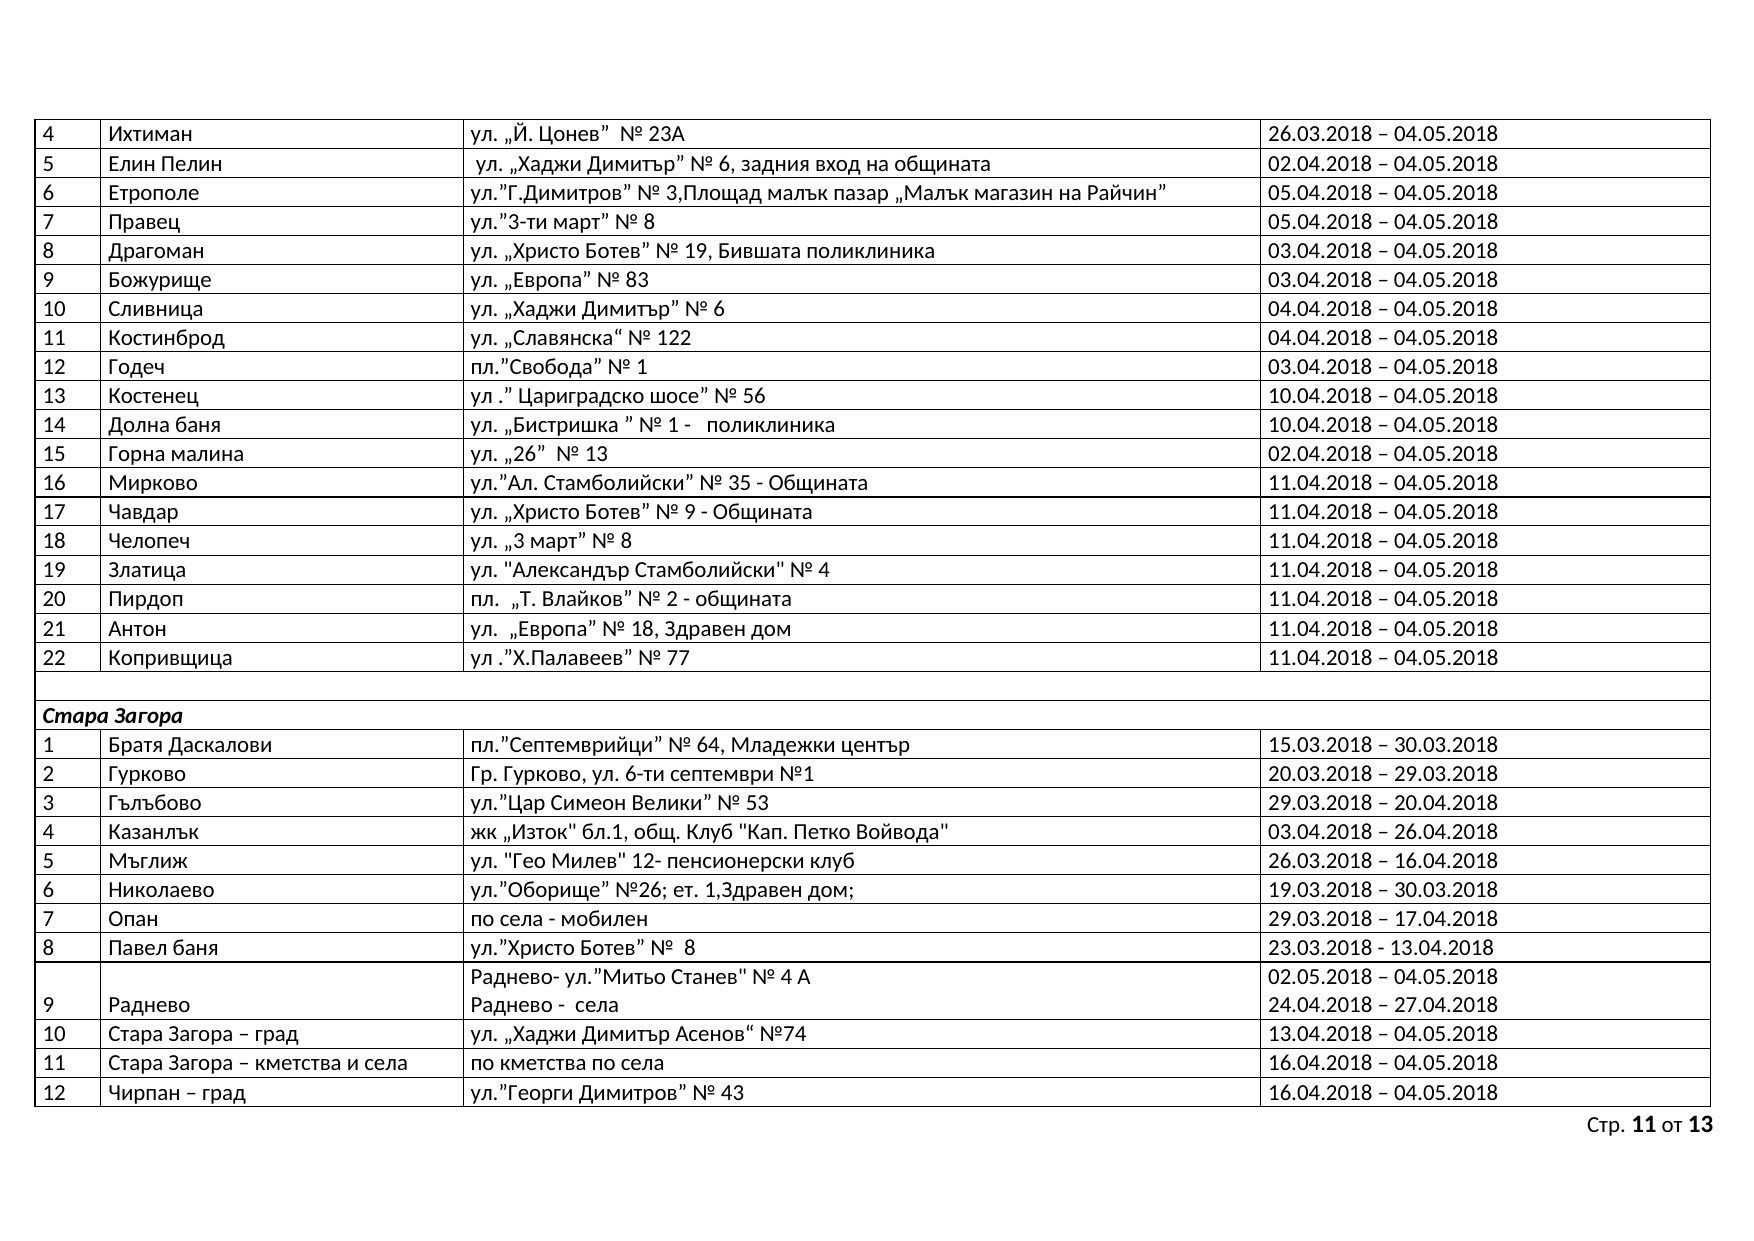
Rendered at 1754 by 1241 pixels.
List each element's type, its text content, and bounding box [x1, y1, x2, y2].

table_cell 10 [36, 294, 100, 322]
table_cell 05.04.2018 – 04.05.2018 [1261, 207, 1710, 235]
table_cell 04.04.2018 – 04.05.2018 [1261, 294, 1710, 322]
table_cell по кметства по села [464, 1049, 1260, 1077]
table_cell 12 [36, 352, 100, 380]
table_cell ул. „Хаджи Димитър” № 6 [464, 294, 1260, 322]
table_cell 4 [36, 120, 100, 148]
table_cell 03.04.2018 – 26.04.2018 [1261, 817, 1710, 845]
table_cell Антон [101, 614, 463, 642]
table_cell 26.03.2018 – 04.05.2018 [1261, 120, 1710, 148]
table_cell ул. „Европа” № 83 [464, 265, 1260, 293]
table_cell ул. „Христо Ботев” № 9 - Общината [464, 498, 1260, 525]
table_cell 5 [36, 846, 100, 874]
table_cell ул. „Славянска“ № 122 [464, 323, 1260, 351]
table_cell Костинброд [101, 323, 463, 351]
table_cell Мирково [101, 468, 463, 496]
table_cell Правец [101, 207, 463, 235]
table_cell 29.03.2018 – 20.04.2018 [1261, 788, 1710, 816]
table_cell ул. "Александър Стамболийски" № 4 [464, 556, 1260, 583]
table_cell по села - мобилен [464, 904, 1260, 932]
table_cell 03.04.2018 – 04.05.2018 [1261, 236, 1710, 264]
table_cell 11.04.2018 – 04.05.2018 [1261, 468, 1710, 496]
table_cell 15 [36, 439, 100, 467]
table_cell 02.05.2018 – 04.05.2018 24.04.2018 – 27.04.2018 [1261, 963, 1710, 1018]
table_cell Гурково [101, 759, 463, 787]
table_cell Етрополе [101, 178, 463, 206]
table_cell ул .”Х.Палавеев” № 77 [464, 643, 1260, 671]
table_cell Чирпан – град [101, 1078, 463, 1106]
table_cell Божурище [101, 265, 463, 293]
table_cell ул.”Георги Димитров” № 43 [464, 1078, 1260, 1106]
table_cell Мъглиж [101, 846, 463, 874]
table_cell Николаево [101, 875, 463, 903]
table_cell ул. „3 март” № 8 [464, 526, 1260, 554]
table_cell 11.04.2018 – 04.05.2018 [1261, 643, 1710, 671]
table_cell жк „Изток" бл.1, общ. Клуб "Кап. Петко Войвода" [464, 817, 1260, 845]
table_cell Стара Загора – кметства и села [101, 1049, 463, 1077]
table_cell Павел баня [101, 933, 463, 961]
table_cell Стара Загора [36, 701, 1710, 729]
table_cell 02.04.2018 – 04.05.2018 [1261, 439, 1710, 467]
table_cell Казанлък [101, 817, 463, 845]
table_cell Костенец [101, 381, 463, 409]
table_cell ул. „26” № 13 [464, 439, 1260, 467]
table_cell 17 [36, 498, 100, 525]
table_cell ул.”Г.Димитров” № 3,Площад малък пазар „Малък магазин на Райчин” [464, 178, 1260, 206]
table_cell Опан [101, 904, 463, 932]
table_cell Горна малина [101, 439, 463, 467]
table_cell ул. „Европа” № 18, Здравен дом [464, 614, 1260, 642]
table_cell 3 [36, 788, 100, 816]
table_cell 6 [36, 875, 100, 903]
table_cell 2 [36, 759, 100, 787]
table_cell 11 [36, 323, 100, 351]
table_cell 11.04.2018 – 04.05.2018 [1261, 614, 1710, 642]
table_cell Драгоман [101, 236, 463, 264]
table_cell 4 [36, 817, 100, 845]
table_cell 11.04.2018 – 04.05.2018 [1261, 585, 1710, 613]
table_cell ул .” Цариградско шосе” № 56 [464, 381, 1260, 409]
table_cell 12 [36, 1078, 100, 1106]
table_cell Братя Даскалови [101, 730, 463, 758]
table_cell ул. „Христо Ботев” № 19, Бившата поликлиника [464, 236, 1260, 264]
table_cell пл.”Септемврийци” № 64, Младежки център [464, 730, 1260, 758]
table_cell 16.04.2018 – 04.05.2018 [1261, 1049, 1710, 1077]
table_cell ул.”Цар Симеон Велики” № 53 [464, 788, 1260, 816]
table_cell 22 [36, 643, 100, 671]
table_cell 20 [36, 585, 100, 613]
table_cell ул. „Хаджи Димитър” № 6, задния вход на общината [464, 149, 1260, 177]
table_cell 20.03.2018 – 29.03.2018 [1261, 759, 1710, 787]
table_cell пл.”Свобода” № 1 [464, 352, 1260, 380]
table_cell 19 [36, 556, 100, 583]
table_cell 10.04.2018 – 04.05.2018 [1261, 381, 1710, 409]
table_cell Раднево- ул.”Митьо Станев" № 4 А Раднево - села [464, 963, 1260, 1018]
table_cell Елин Пелин [101, 149, 463, 177]
table_cell 05.04.2018 – 04.05.2018 [1261, 178, 1710, 206]
table_cell 7 [36, 207, 100, 235]
table_cell 16.04.2018 – 04.05.2018 [1261, 1078, 1710, 1106]
table_cell 8 [36, 236, 100, 264]
table_cell Гр. Гурково, ул. 6-ти септември №1 [464, 759, 1260, 787]
table_cell Стара Загора – град [101, 1020, 463, 1047]
table_cell Челопеч [101, 526, 463, 554]
table_cell ул. „Хаджи Димитър Асенов“ №74 [464, 1020, 1260, 1047]
table_cell 1 [36, 730, 100, 758]
table_cell ул.”Христо Ботев” № 8 [464, 933, 1260, 961]
table_cell ул. „Бистришка ” № 1 - поликлиника [464, 410, 1260, 438]
table_cell Копривщица [101, 643, 463, 671]
table_cell ул. "Гео Милев" 12- пенсионерски клуб [464, 846, 1260, 874]
table_cell ул.”3-ти март” № 8 [464, 207, 1260, 235]
table_cell 11.04.2018 – 04.05.2018 [1261, 526, 1710, 554]
table_cell 10 [36, 1020, 100, 1047]
table_cell Ихтиман [101, 120, 463, 148]
table_cell Златица [101, 556, 463, 583]
table_cell 04.04.2018 – 04.05.2018 [1261, 323, 1710, 351]
table_cell 8 [36, 933, 100, 961]
table_cell 11.04.2018 – 04.05.2018 [1261, 556, 1710, 583]
table_cell Гълъбово [101, 788, 463, 816]
table_cell [36, 672, 1710, 700]
table_cell 11 [36, 1049, 100, 1077]
table_cell 6 [36, 178, 100, 206]
table_cell 11.04.2018 – 04.05.2018 [1261, 498, 1710, 525]
table_cell 9 [36, 265, 100, 293]
table_cell 5 [36, 149, 100, 177]
table_cell Раднево [101, 963, 463, 1018]
table_cell Пирдоп [101, 585, 463, 613]
table_cell 29.03.2018 – 17.04.2018 [1261, 904, 1710, 932]
table_cell 03.04.2018 – 04.05.2018 [1261, 352, 1710, 380]
table_cell 18 [36, 526, 100, 554]
table_cell 21 [36, 614, 100, 642]
table_cell Сливница [101, 294, 463, 322]
table_cell 10.04.2018 – 04.05.2018 [1261, 410, 1710, 438]
table_cell ул. „Й. Цонев” № 23А [464, 120, 1260, 148]
table_cell 19.03.2018 – 30.03.2018 [1261, 875, 1710, 903]
table_cell ул.”Оборище” №26; ет. 1,Здравен дом; [464, 875, 1260, 903]
table_cell 26.03.2018 – 16.04.2018 [1261, 846, 1710, 874]
table_cell 15.03.2018 – 30.03.2018 [1261, 730, 1710, 758]
table_cell пл. „Т. Влайков” № 2 - общината [464, 585, 1260, 613]
table_cell Чавдар [101, 498, 463, 525]
table_cell 7 [36, 904, 100, 932]
table_cell Долна баня [101, 410, 463, 438]
table_cell 16 [36, 468, 100, 496]
table_cell 23.03.2018 - 13.04.2018 [1261, 933, 1710, 961]
table_cell 02.04.2018 – 04.05.2018 [1261, 149, 1710, 177]
table_cell 14 [36, 410, 100, 438]
table_cell ул.”Ал. Стамболийски” № 35 - Общината [464, 468, 1260, 496]
table_cell 13.04.2018 – 04.05.2018 [1261, 1020, 1710, 1047]
table_cell 03.04.2018 – 04.05.2018 [1261, 265, 1710, 293]
table_cell 9 [36, 963, 100, 1018]
table_cell Годеч [101, 352, 463, 380]
table_cell 13 [36, 381, 100, 409]
